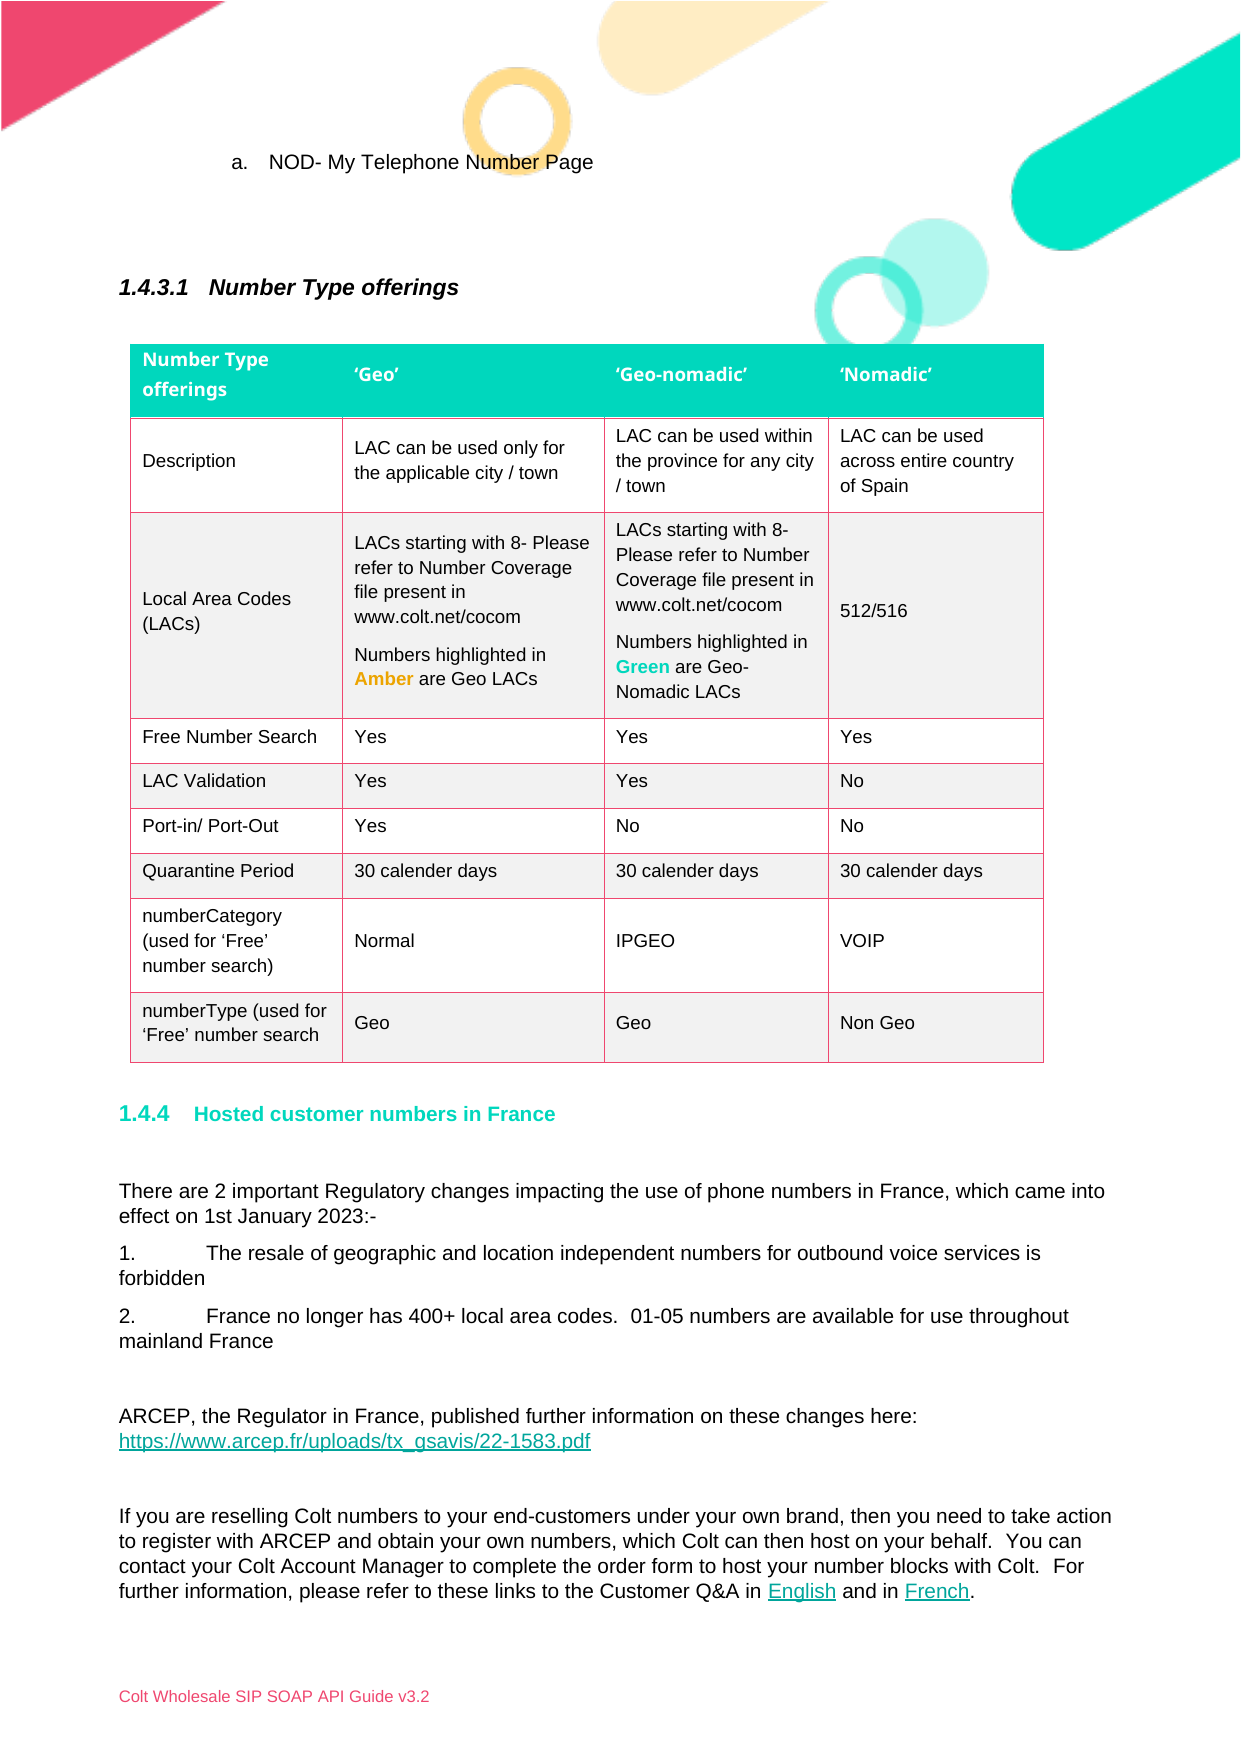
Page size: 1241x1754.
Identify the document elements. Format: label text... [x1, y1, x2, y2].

table_cell Local Area Codes (LACs) [131, 513, 342, 718]
table_cell numberCategory (used for ‘Free’ number search) [131, 899, 342, 992]
text ARCEP, the Regulator in France, published further information on these changes here: https://www.arcep.fr/uploads/tx_gsavis/22-1583.pdf [118, 1402, 1122, 1452]
table_cell VOIP [829, 899, 1043, 992]
picture [1, 1, 1241, 379]
table_cell Quarantine Period [131, 854, 342, 898]
table_cell Description [131, 419, 342, 512]
table_cell Yes [605, 719, 828, 763]
table_cell LAC can be used only for the applicable city / town [343, 419, 604, 512]
table_header Number Type offerings [131, 345, 342, 417]
table_cell LAC can be used across entire country of Spain [829, 419, 1043, 512]
table_header ‘Nomadic’ [829, 345, 1043, 417]
table_cell No [605, 809, 828, 853]
table_cell No [829, 764, 1043, 808]
table_cell LAC can be used within the province for any city / town [605, 419, 828, 512]
table_header ‘Geo’ [343, 345, 604, 417]
table_cell IPGEO [605, 899, 828, 992]
table_cell Geo [343, 993, 604, 1062]
table_cell Yes [343, 764, 604, 808]
text There are 2 important Regulatory changes impacting the use of phone numbers in France, which came into effect on 1st January 2023:- [118, 1177, 1122, 1227]
table_cell Yes [343, 809, 604, 853]
text 2. France no longer has 400+ local area codes. 01-05 numbers are available for use throughout mainland France [118, 1302, 1122, 1352]
table_cell numberType (used for ‘Free’ number search [131, 993, 342, 1062]
text If you are reselling Colt numbers to your end-customers under your own brand, then you need to take action to register with ARCEP and obtain your own numbers, which Colt can then host on your behalf. You can contact your Colt Account Manager to complete the order form to host your number blocks with Colt. For further information, please refer to these links to the Customer Q&A in English and in French. [118, 1502, 1122, 1602]
subtitle Number Type offerings [118, 273, 1122, 300]
table_cell Non Geo [829, 993, 1043, 1062]
table_cell Port-in/ Port-Out [131, 809, 342, 853]
table_cell No [829, 809, 1043, 853]
table_cell Geo [605, 993, 828, 1062]
table_cell LAC Validation [131, 764, 342, 808]
table_cell 512/516 [829, 513, 1043, 718]
table_cell LACs starting with 8- Please refer to Number Coverage file present in www.colt.net/cocom Numbers highlighted in Green are Geo-Nomadic LACs [605, 513, 828, 718]
table_cell 30 calender days [605, 854, 828, 898]
table_cell Yes [343, 719, 604, 763]
table_cell 30 calender days [829, 854, 1043, 898]
table_cell Free Number Search [131, 719, 342, 763]
table_header ‘Geo-nomadic’ [605, 345, 828, 417]
table_cell Normal [343, 899, 604, 992]
list NOD- My Telephone Number Page [231, 150, 1122, 174]
table_cell 30 calender days [343, 854, 604, 898]
table_cell Yes [605, 764, 828, 808]
table_cell Yes [829, 719, 1043, 763]
subtitle Hosted customer numbers in France [118, 1100, 1122, 1127]
text 1. The resale of geographic and location independent numbers for outbound voice services is forbidden [118, 1240, 1122, 1290]
table_cell LACs starting with 8- Please refer to Number Coverage file present in www.colt.net/cocom Numbers highlighted in Amber are Geo LACs [343, 513, 604, 718]
